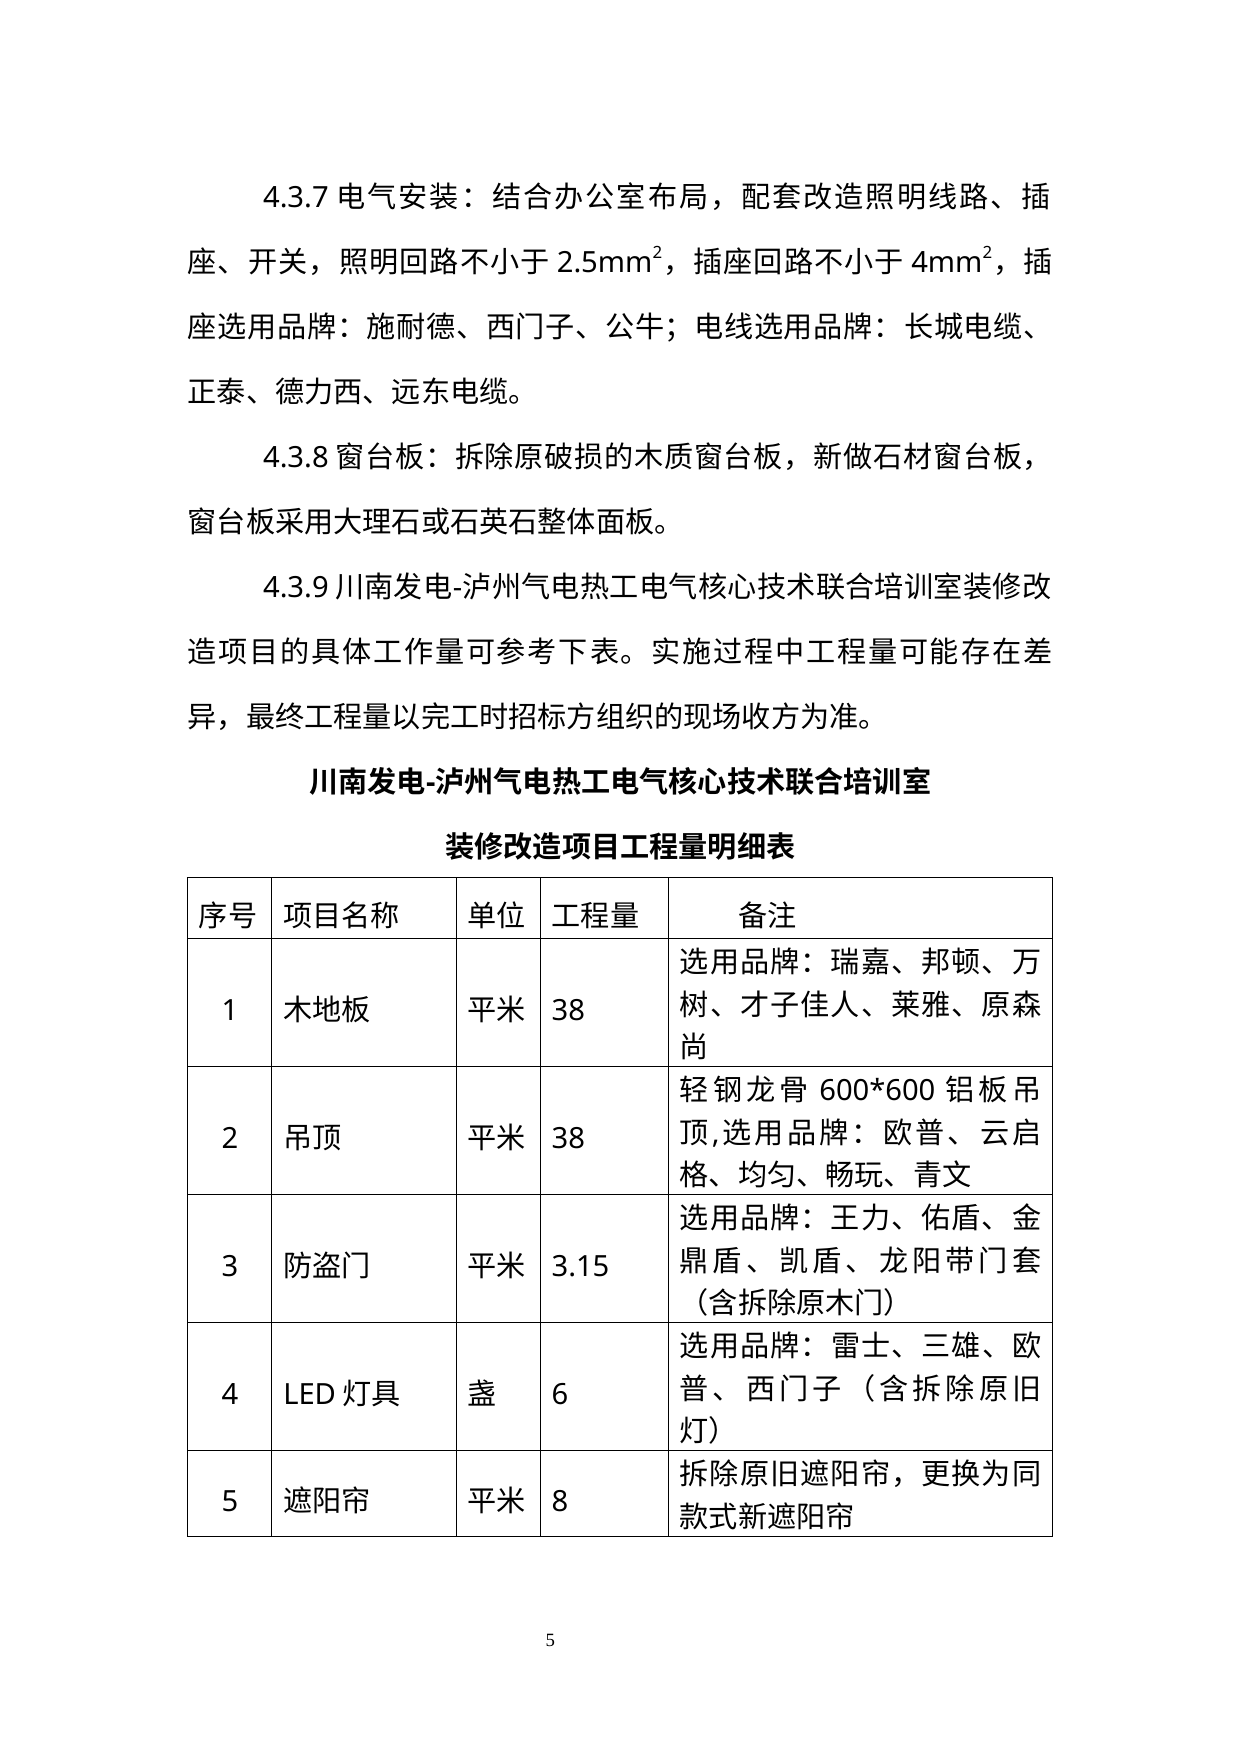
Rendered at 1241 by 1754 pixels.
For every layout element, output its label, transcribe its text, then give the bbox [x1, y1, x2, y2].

text 4.3.9川南发电-泸州气电热工电气核心技术联合培训室装修改造项目的具体工作量可参考下表。实施过程中工程量可能存在差异，最终工程量以完工时招标方组织的现场收方为准。 [187, 552, 1053, 747]
table_header 工程量 [541, 878, 668, 938]
text 川南发电-泸州气电热工电气核心技术联合培训室 [187, 747, 1053, 812]
table_cell 6 [541, 1323, 668, 1450]
table_header 项目名称 [272, 878, 456, 938]
table_cell 选用品牌：王力、佑盾、金鼎盾、凯盾、龙阳带门套（含拆除原木门） [669, 1195, 1052, 1322]
table_cell 轻钢龙骨600*600铝板吊顶,选用品牌：欧普、云启格、均匀、畅玩、青文 [669, 1067, 1052, 1194]
text 4.3.7电气安装：结合办公室布局，配套改造照明线路、插座、开关，照明回路不小于2.5mm2，插座回路不小于4mm2，插座选用品牌：施耐德、西门子、公牛；电线选用品牌：长城电缆、正泰、德力西、远东电缆。 [187, 162, 1053, 422]
table_cell 遮阳帘 [272, 1451, 456, 1536]
table_header 备注 [669, 878, 1052, 938]
table_cell 平米 [457, 1067, 540, 1194]
table_cell 2 [188, 1067, 271, 1194]
table_cell 5 [188, 1451, 271, 1536]
text 装修改造项目工程量明细表 [187, 812, 1053, 877]
table_cell 盏 [457, 1323, 540, 1450]
table_cell 选用品牌：雷士、三雄、欧普、西门子（含拆除原旧灯） [669, 1323, 1052, 1450]
table_cell 吊顶 [272, 1067, 456, 1194]
table_cell 拆除原旧遮阳帘，更换为同款式新遮阳帘 [669, 1451, 1052, 1536]
table_cell 平米 [457, 1451, 540, 1536]
table_cell 4 [188, 1323, 271, 1450]
table_cell 木地板 [272, 939, 456, 1066]
table_cell 1 [188, 939, 271, 1066]
table_cell 平米 [457, 1195, 540, 1322]
table_header 序号 [188, 878, 271, 938]
table_cell 选用品牌：瑞嘉、邦顿、万树、才子佳人、莱雅、原森尚 [669, 939, 1052, 1066]
table_cell 3.15 [541, 1195, 668, 1322]
table_cell 防盗门 [272, 1195, 456, 1322]
table_cell LED灯具 [272, 1323, 456, 1450]
table_cell 38 [541, 1067, 668, 1194]
table_header 单位 [457, 878, 540, 938]
table_cell 38 [541, 939, 668, 1066]
table_cell 3 [188, 1195, 271, 1322]
text 4.3.8窗台板：拆除原破损的木质窗台板，新做石材窗台板，窗台板采用大理石或石英石整体面板。 [187, 422, 1053, 552]
table_cell 8 [541, 1451, 668, 1536]
table_cell 平米 [457, 939, 540, 1066]
